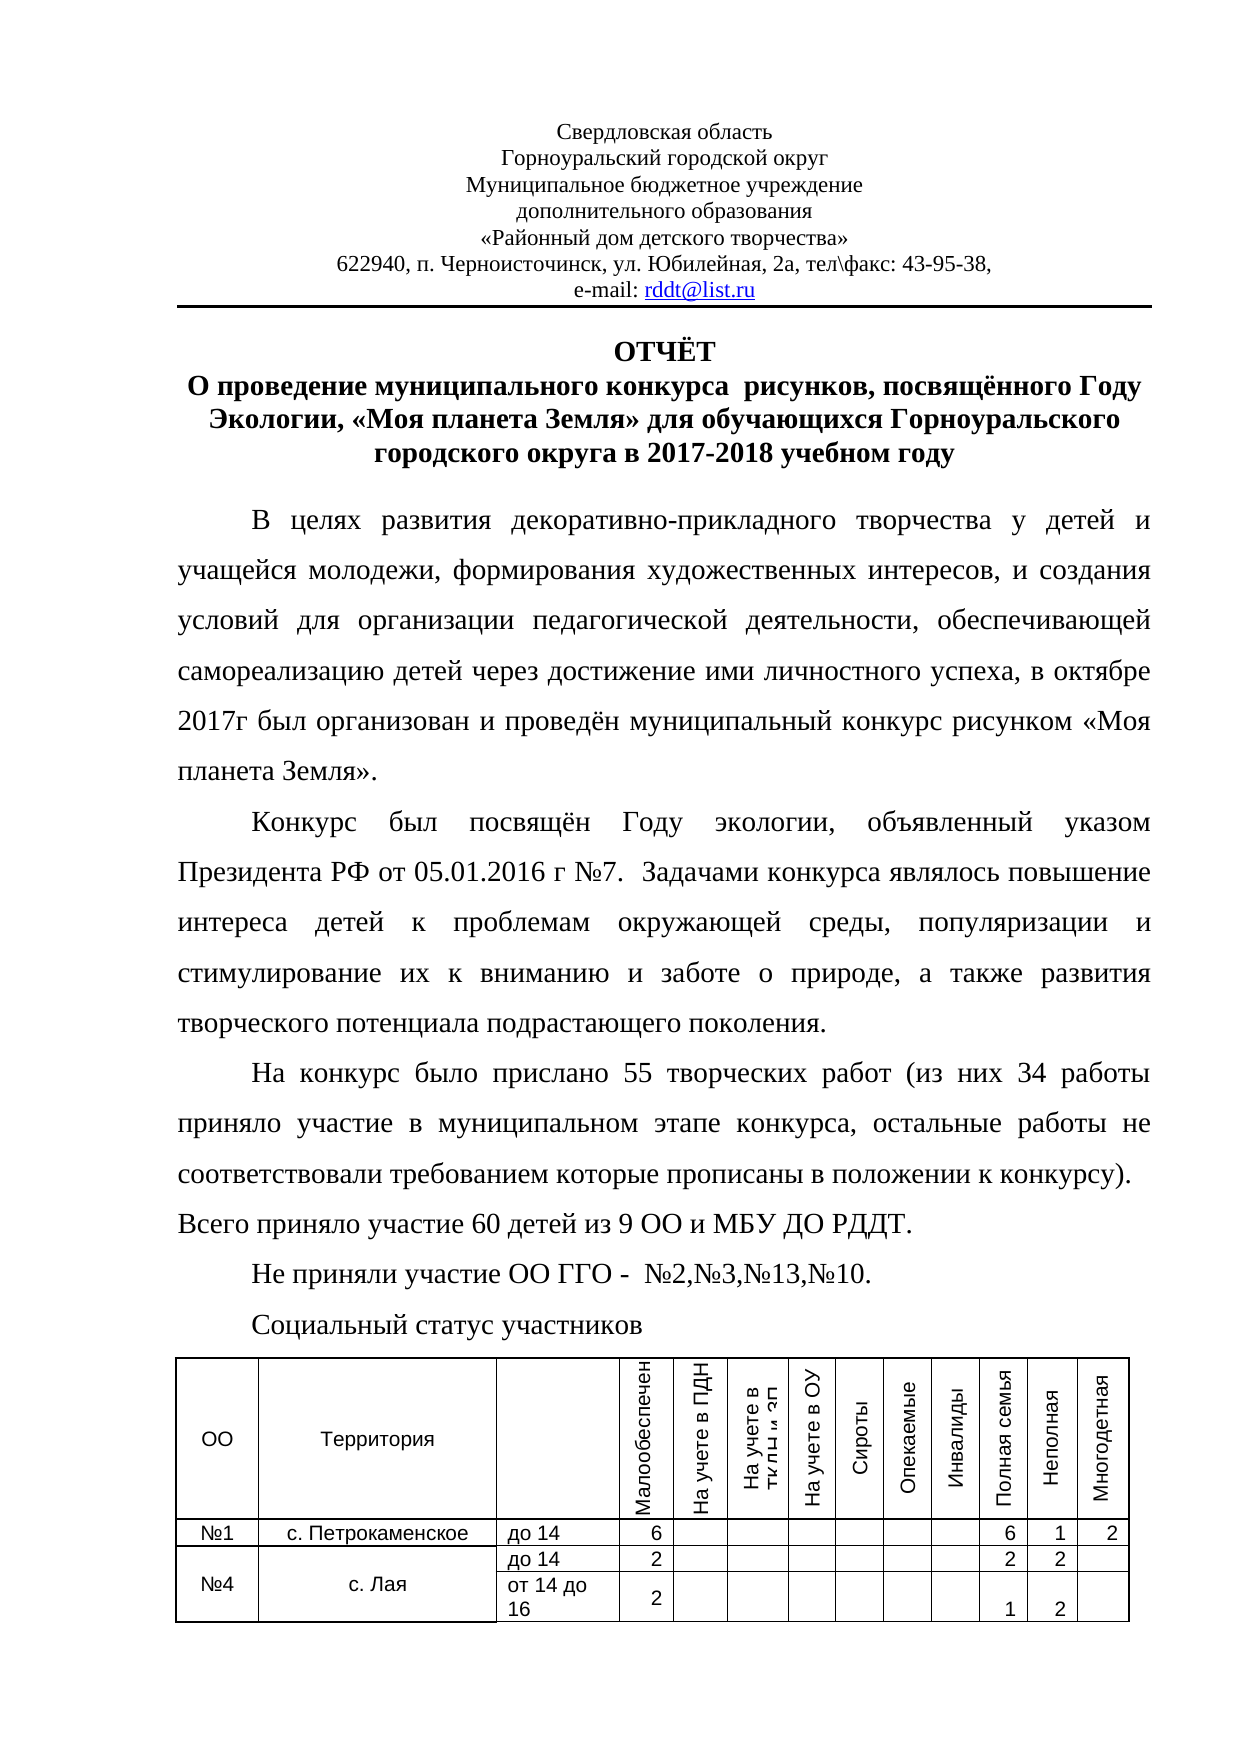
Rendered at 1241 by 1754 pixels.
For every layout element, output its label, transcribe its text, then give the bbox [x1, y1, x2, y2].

table_cell [836, 1546, 883, 1571]
table_cell [884, 1520, 931, 1545]
table_cell [728, 1572, 788, 1621]
table_cell [1078, 1572, 1128, 1621]
table_cell [789, 1520, 835, 1545]
text В целях развития декоративно-прикладного творчества у детей и учащейся молодежи, формирования художественных интересов, и создания условий для организации педагогической деятельности, обеспечивающей самореализацию детей через достижение ими личностного успеха, в октябре 2017г был организован и проведён муниципальный конкурс рисунком «Моя планета Земля». [177, 502, 1152, 787]
text ОТЧЁТ [177, 334, 1152, 368]
table_header На учете в ТКДН и ЗП [728, 1359, 788, 1518]
table_header На учете в ОУ [789, 1359, 835, 1518]
table_cell №4 [177, 1547, 258, 1621]
table_cell 2 [1028, 1572, 1077, 1621]
table_header [497, 1359, 619, 1518]
table_header Сироты [836, 1359, 883, 1518]
text Всего приняло участие 60 детей из 9 ОО и МБУ ДО РДДТ. [177, 1206, 1152, 1240]
table_cell до 14 [497, 1520, 619, 1545]
text Конкурс был посвящён Году экологии, объявленный указом Президента РФ от 05.01.2016 г №7. Задачами конкурса являлось повышение интереса детей к проблемам окружающей среды, популяризации и стимулирование их к вниманию и заботе о природе, а также развития творческого потенциала подрастающего поколения. [177, 804, 1152, 1038]
table_cell №1 [177, 1520, 258, 1545]
text На конкурс было прислано 55 творческих работ (из них 34 работы приняло участие в муниципальном этапе конкурса, остальные работы не соответствовали требованием которые прописаны в положении к конкурсу). [177, 1055, 1152, 1189]
table_header ОО [177, 1359, 258, 1518]
table_header Инвалиды [932, 1359, 979, 1518]
table_cell [728, 1546, 788, 1571]
table_header Многодетная семья [1078, 1359, 1128, 1518]
table_cell [1078, 1546, 1128, 1571]
table_cell 2 [620, 1546, 673, 1571]
table_cell 2 [1078, 1520, 1128, 1545]
text Социальный статус участников [177, 1307, 1152, 1340]
table_cell [674, 1520, 727, 1545]
table_cell 2 [620, 1572, 673, 1621]
table_header Малообеспеченная семья [620, 1359, 673, 1518]
text «Районный дом детского творчества» [177, 223, 1152, 250]
table_header Территория [259, 1359, 496, 1518]
table_cell [932, 1546, 979, 1571]
table_cell 6 [980, 1520, 1027, 1545]
text 622940, п. Черноисточинск, ул. Юбилейная, 2а, тел\факс: 43-95-38, [177, 250, 1152, 276]
table_cell [674, 1572, 727, 1621]
table_cell [836, 1572, 883, 1621]
table_cell 6 [620, 1520, 673, 1545]
table_header Неполная семья [1028, 1359, 1077, 1518]
table_cell с. Лая [259, 1547, 496, 1621]
table_cell 2 [1028, 1546, 1077, 1571]
title Свердловская область [177, 118, 1152, 144]
table_cell 1 [980, 1572, 1027, 1621]
table_cell [884, 1572, 931, 1621]
table_cell с. Петрокаменское [259, 1520, 496, 1545]
table_cell 1 [1028, 1520, 1077, 1545]
table_cell от 14 до 16 [497, 1572, 619, 1621]
text Горноуральский городской округ [177, 144, 1152, 171]
table_cell [789, 1572, 835, 1621]
table_cell [836, 1520, 883, 1545]
table_header Опекаемые [884, 1359, 931, 1518]
text e-mail: rddt@list.ru [177, 276, 1152, 305]
text О проведение муниципального конкурса рисунков, посвящённого Году Экологии, «Моя планета Земля» для обучающихся Горноуральского городского округа в 2017-2018 учебном году [177, 368, 1152, 468]
table_cell [932, 1572, 979, 1621]
table_header На учете в ПДН [674, 1359, 727, 1518]
table_cell 2 [980, 1546, 1027, 1571]
table_cell [789, 1546, 835, 1571]
table_cell [932, 1520, 979, 1545]
table_cell до 14 [497, 1546, 619, 1571]
text Муниципальное бюджетное учреждение [177, 171, 1152, 197]
text дополнительного образования [177, 197, 1152, 223]
table_cell [728, 1520, 788, 1545]
table_cell [674, 1546, 727, 1571]
table_cell [884, 1546, 931, 1571]
text Не приняли участие ОО ГГО - №2,№3,№13,№10. [177, 1257, 1152, 1290]
table_header Полная семья [980, 1359, 1027, 1518]
